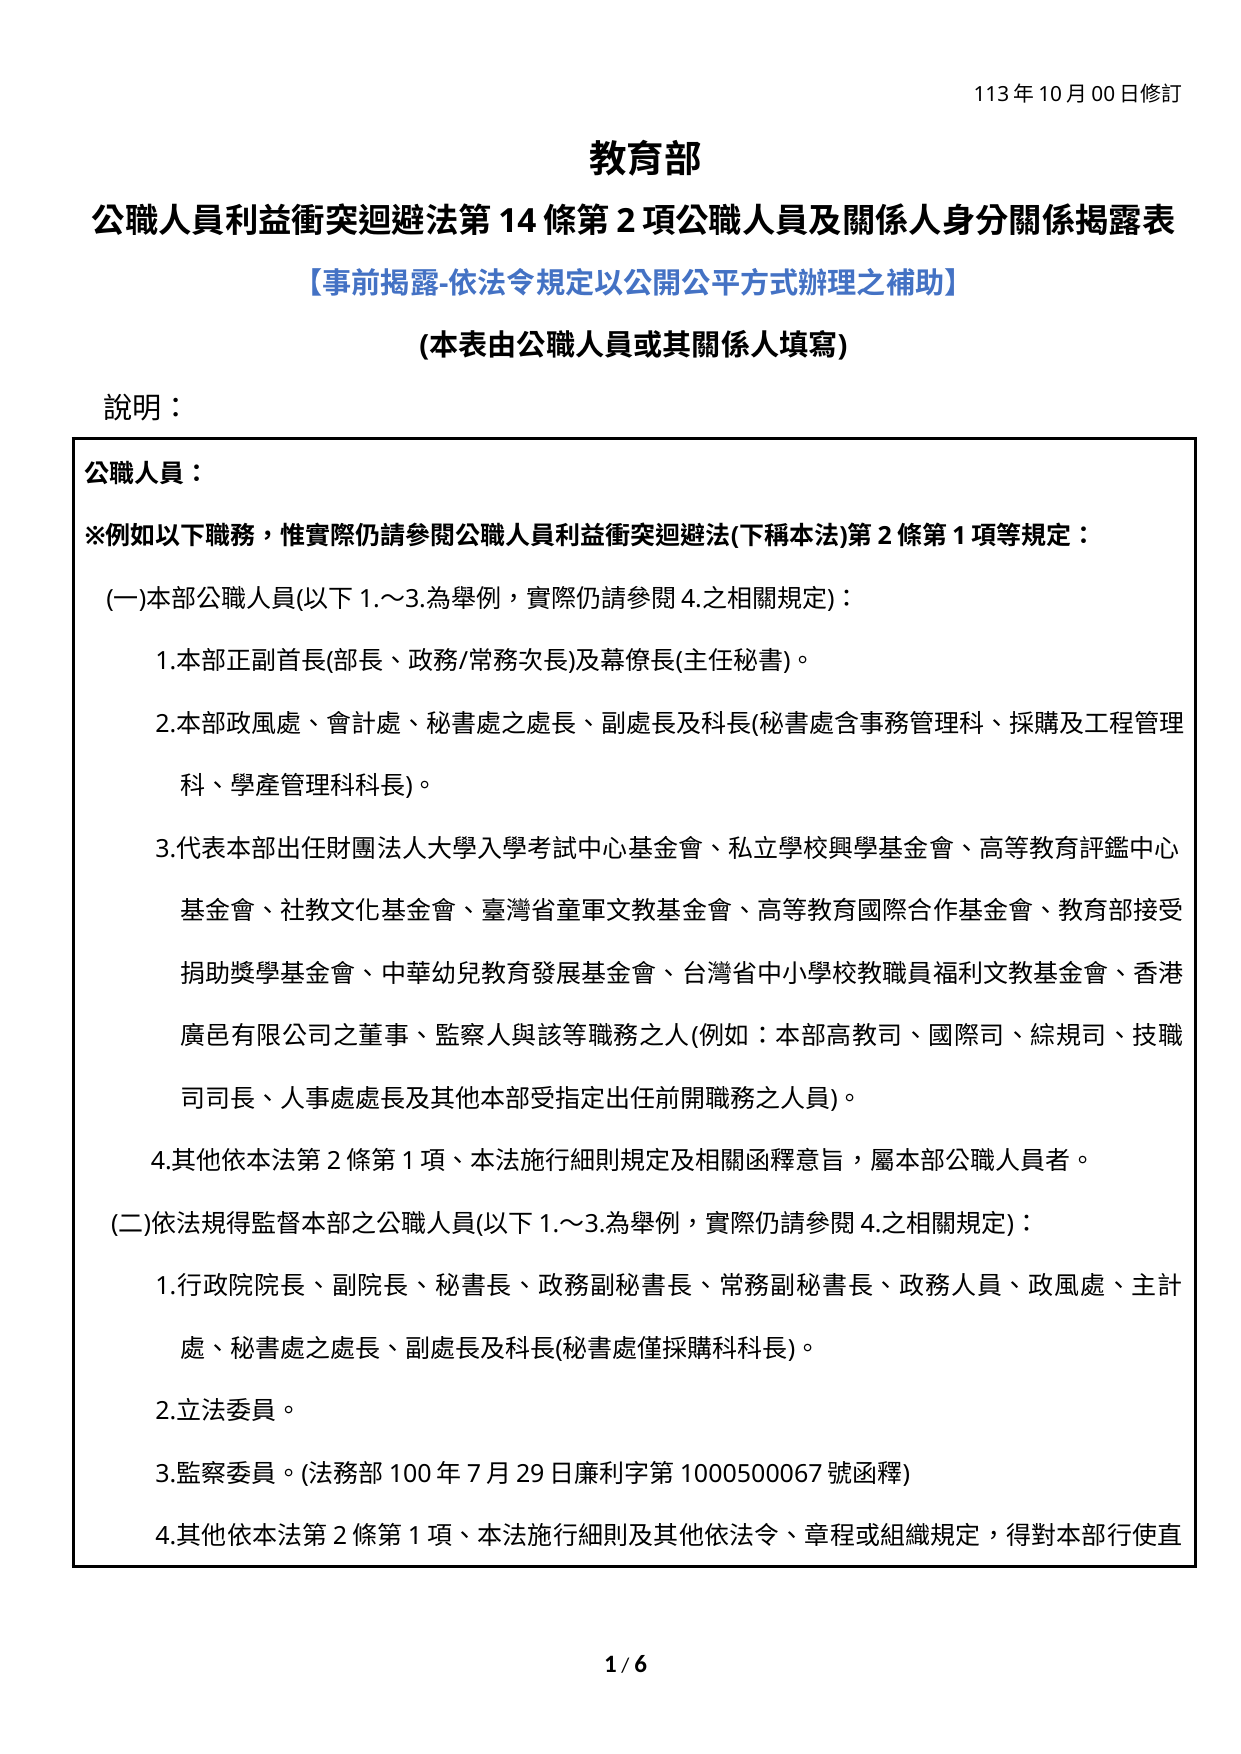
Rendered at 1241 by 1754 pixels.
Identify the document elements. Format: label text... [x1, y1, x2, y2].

text 教育部 [33, 124, 1240, 187]
text 【事前揭露-依法令規定以公開公平方式辦理之補助】 [33, 249, 1234, 312]
text (本表由公職人員或其關係人填寫) [33, 312, 1234, 374]
text 公職人員利益衝突迴避法第14條第2項公職人員及關係人身分關係揭露表 [33, 187, 1234, 249]
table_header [75, 440, 1194, 1565]
list 說明： [61, 374, 1184, 437]
